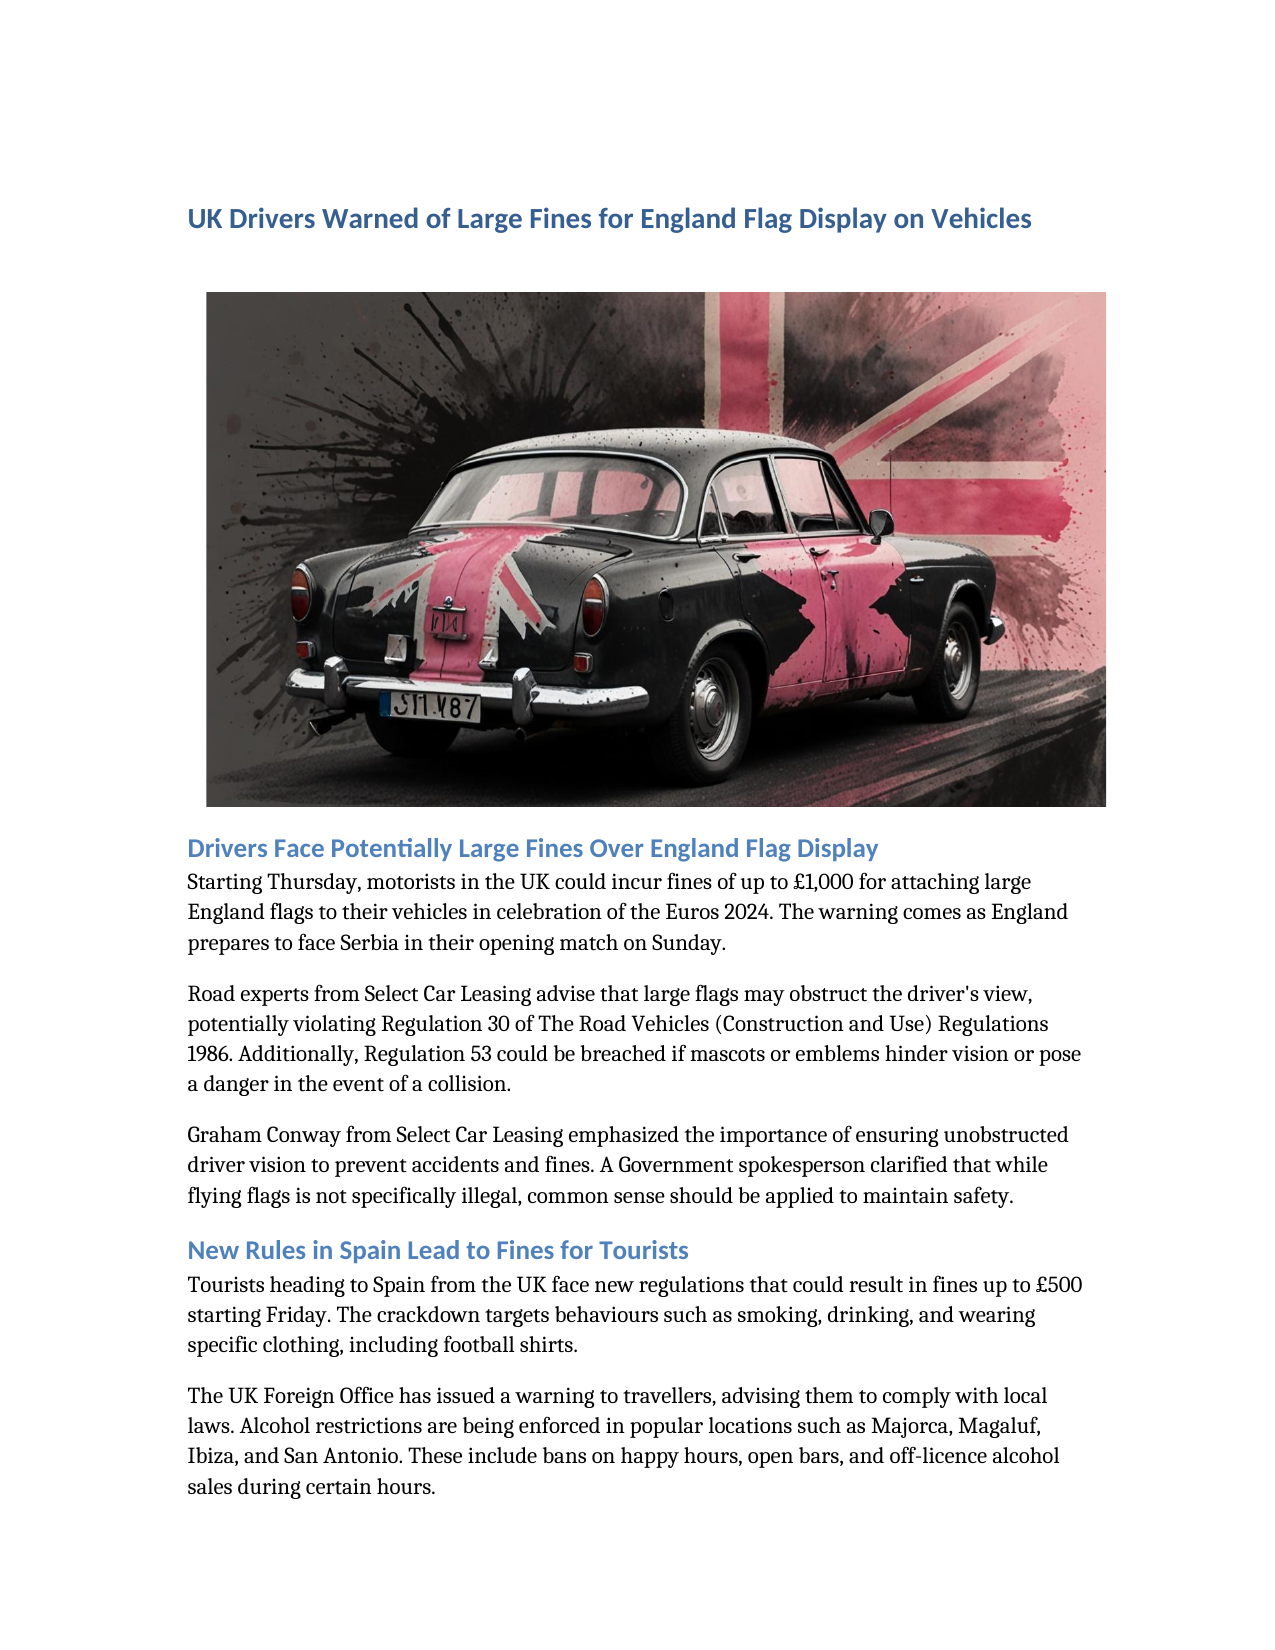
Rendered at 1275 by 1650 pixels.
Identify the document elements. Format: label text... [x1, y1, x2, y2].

text Tourists heading to Spain from the UK face new regulations that could result in fines up to £500 starting Friday. The crackdown targets behaviours such as smoking, drinking, and wearing specific clothing, including football shirts. [187, 1271, 1087, 1358]
subtitle UK Drivers Warned of Large Fines for England Flag Display on Vehicles [187, 200, 1087, 236]
text Road experts from Select Car Leasing advise that large flags may obstruct the driver's view, potentially violating Regulation 30 of The Road Vehicles (Construction and Use) Regulations 1986. Additionally, Regulation 53 could be breached if mascots or emblems hinder vision or pose a danger in the event of a collision. [187, 980, 1087, 1097]
subtitle Drivers Face Potentially Large Fines Over England Flag Display [187, 831, 1087, 864]
text Starting Thursday, motorists in the UK could incur fines of up to £1,000 for attaching large England flags to their vehicles in celebration of the Euros 2024. The warning comes as England prepares to face Serbia in their opening match on Sunday. [187, 869, 1087, 956]
text Graham Conway from Select Car Leasing emphasized the importance of ensuring unobstructed driver vision to prevent accidents and fines. A Government spokesperson clarified that while flying flags is not specifically illegal, common sense should be applied to maintain safety. [187, 1122, 1087, 1209]
text The UK Foreign Office has issued a warning to travellers, advising them to comply with local laws. Alcohol restrictions are being enforced in popular locations such as Majorca, Magaluf, Ibiza, and San Antonio. These include bans on happy hours, open bars, and off-licence alcohol sales during certain hours. [187, 1383, 1087, 1500]
subtitle New Rules in Spain Lead to Fines for Tourists [187, 1233, 1087, 1266]
picture [206, 292, 1107, 807]
